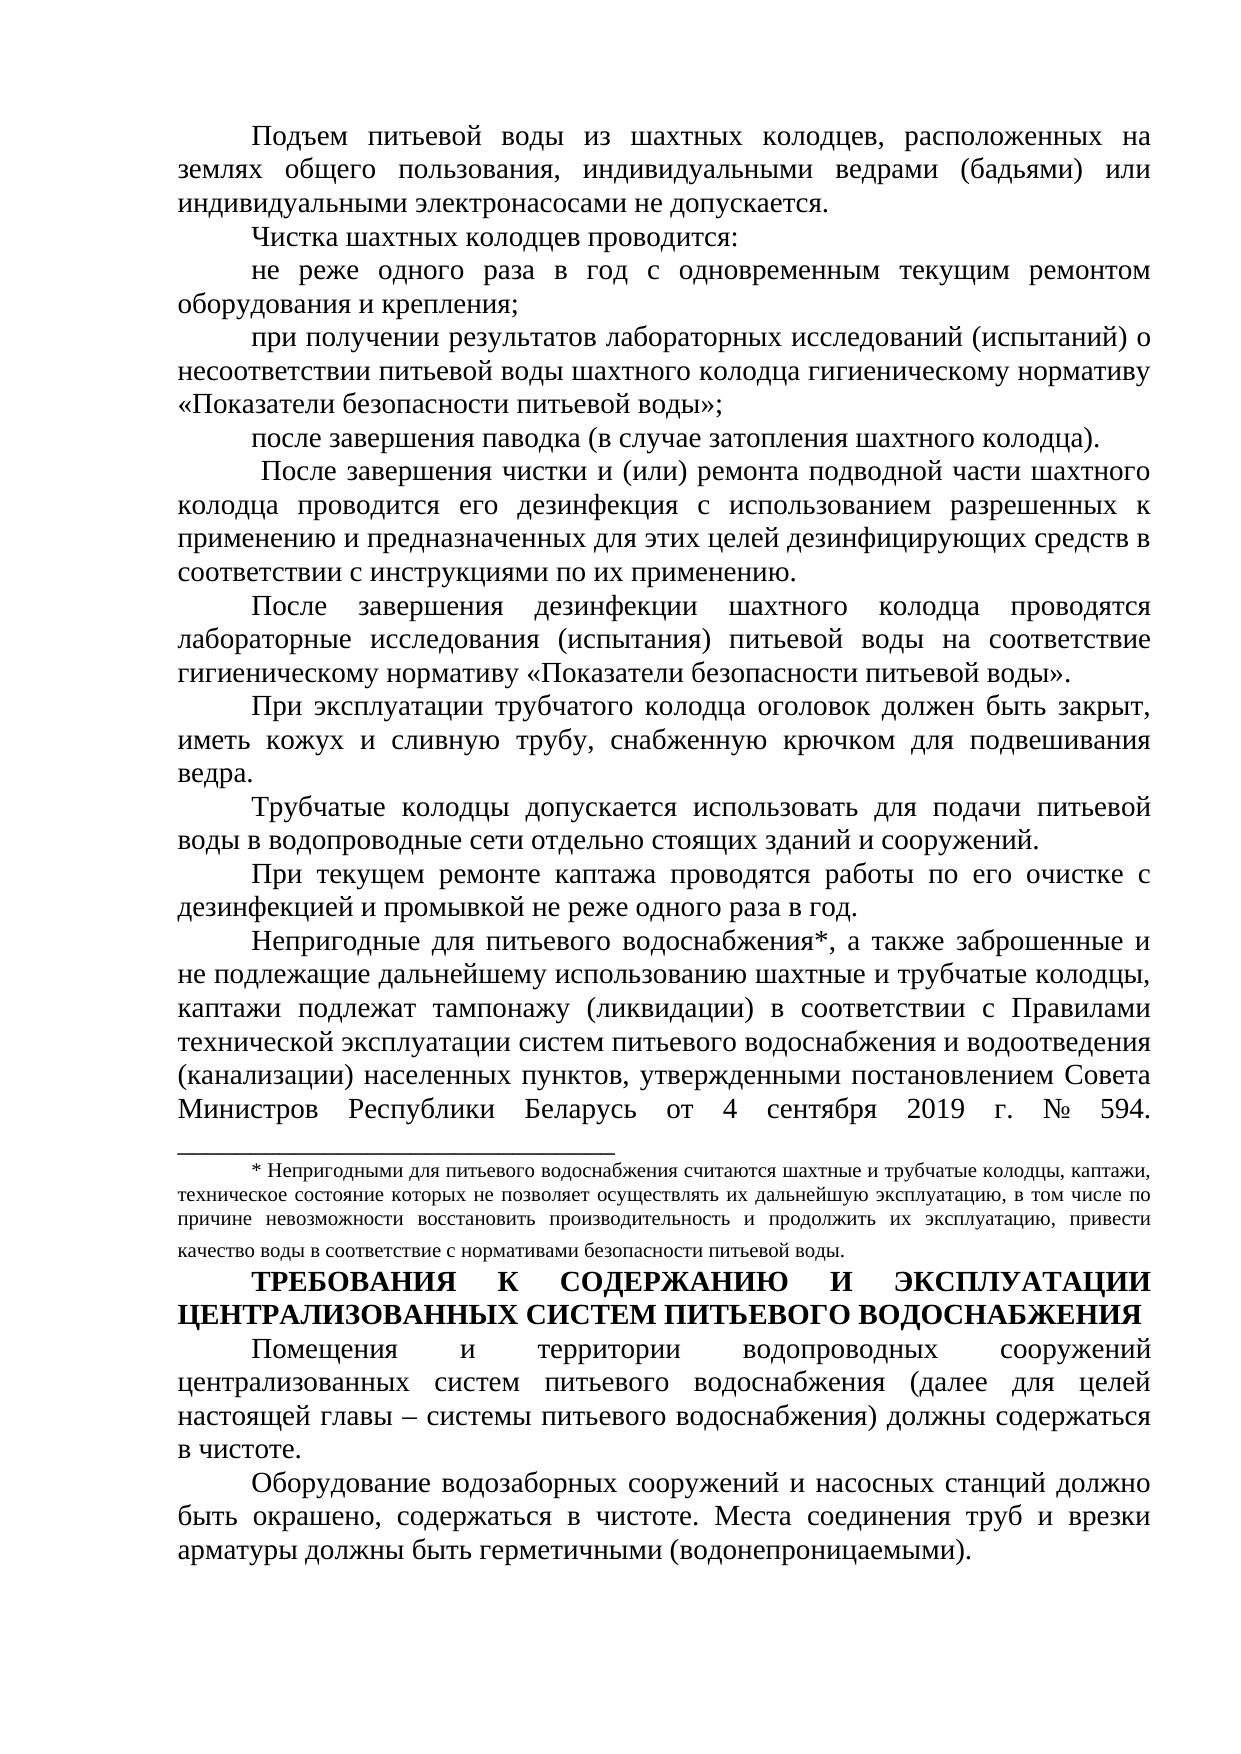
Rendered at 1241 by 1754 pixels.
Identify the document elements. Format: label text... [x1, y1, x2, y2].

text При эксплуатации трубчатого колодца оголовок должен быть закрыт, иметь кожух и сливную трубу, снабженную крючком для подвешивания ведра. [177, 688, 1152, 789]
text После завершения дезинфекции шахтного колодца проводятся лабораторные исследования (испытания) питьевой воды на соответствие гигиеническому нормативу «Показатели безопасности питьевой воды». [177, 588, 1152, 688]
text Подъем питьевой воды из шахтных колодцев, расположенных на землях общего пользования, индивидуальными ведрами (бадьями) или индивидуальными электронасосами не допускается. [177, 118, 1152, 219]
text При текущем ремонте каптажа проводятся работы по его очистке с дезинфекцией и промывкой не реже одного раза в год. [177, 856, 1152, 923]
text Трубчатые колодцы допускается использовать для подачи питьевой воды в водопроводные сети отдельно стоящих зданий и сооружений. [177, 789, 1152, 856]
text ТРЕБОВАНИЯ К СОДЕРЖАНИЮ И ЭКСПЛУАТАЦИИ ЦЕНТРАЛИЗОВАННЫХ СИСТЕМ ПИТЬЕВОГО ВОДОСНАБЖЕНИЯ [177, 1264, 1152, 1331]
text Оборудование водозаборных сооружений и насосных станций должно быть окрашено, содержаться в чистоте. Места соединения труб и врезки арматуры должны быть герметичными (водонепроницаемыми). [177, 1465, 1152, 1566]
text После завершения чистки и (или) ремонта подводной части шахтного колодца проводится его дезинфекция с использованием разрешенных к применению и предназначенных для этих целей дезинфицирующих средств в соответствии с инструкциями по их применению. [177, 453, 1152, 588]
text * Непригодными для питьевого водоснабжения считаются шахтные и трубчатые колодцы, каптажи, техническое состояние которых не позволяет осуществлять их дальнейшую эксплуатацию, в том числе по причине невозможности восстановить производительность и продолжить их эксплуатацию, привести качество воды в соответствие с нормативами безопасности питьевой воды. [177, 1158, 1152, 1264]
text не реже одного раза в год с одновременным текущим ремонтом оборудования и крепления; [177, 252, 1152, 319]
text Чистка шахтных колодцев проводится: [177, 219, 1152, 252]
text Помещения и территории водопроводных сооружений централизованных систем питьевого водоснабжения (далее для целей настоящей главы – системы питьевого водоснабжения) должны содержаться в чистоте. [177, 1331, 1152, 1465]
text Непригодные для питьевого водоснабжения*, а также заброшенные и не подлежащие дальнейшему использованию шахтные и трубчатые колодцы, каптажи подлежат тампонажу (ликвидации) в соответствии с Правилами технической эксплуатации систем питьевого водоснабжения и водоотведения (канализации) населенных пунктов, утвержденными постановлением Совета Министров Республики Беларусь от 4 сентября 2019 г. № 594. ______________________________ [177, 923, 1152, 1158]
text при получении результатов лабораторных исследований (испытаний) о несоответствии питьевой воды шахтного колодца гигиеническому нормативу «Показатели безопасности питьевой воды»; [177, 319, 1152, 420]
text после завершения паводка (в случае затопления шахтного колодца). [177, 420, 1152, 453]
